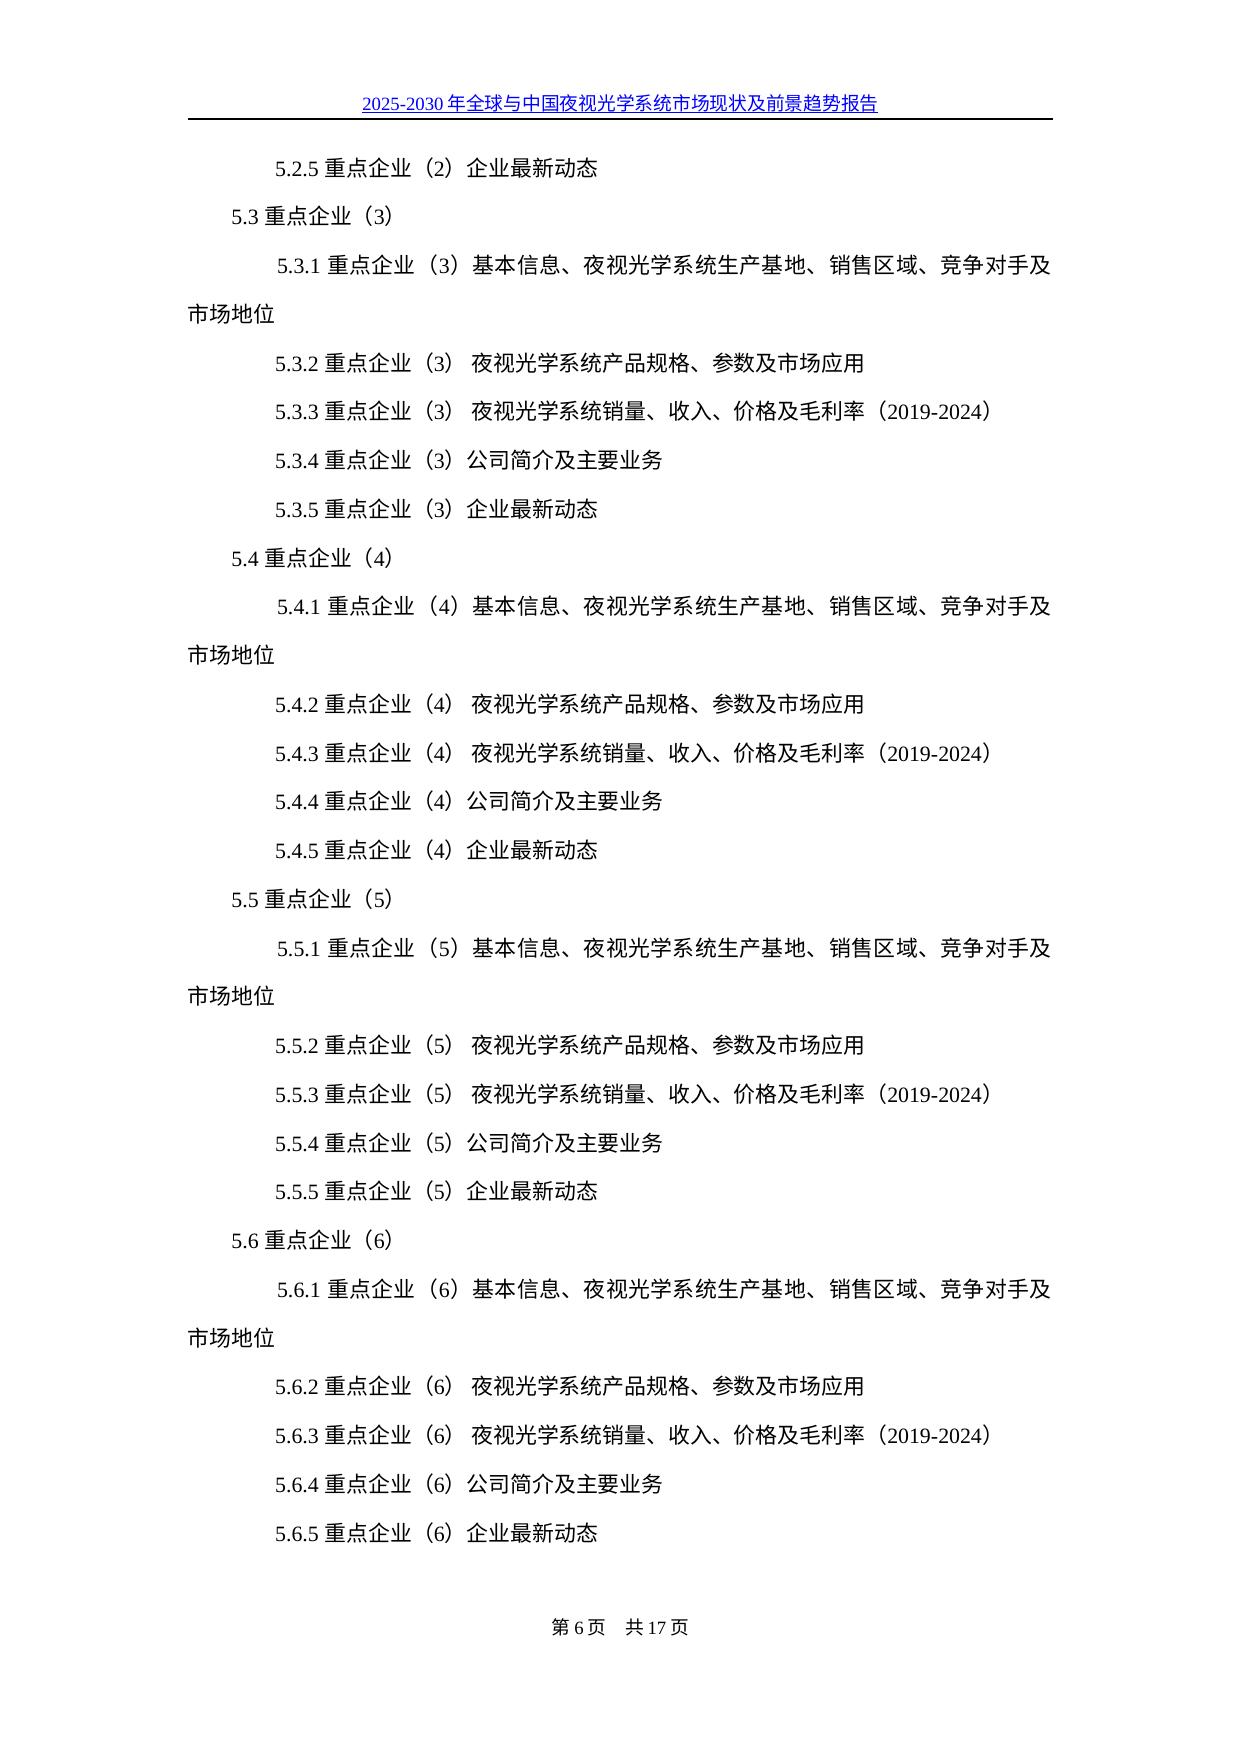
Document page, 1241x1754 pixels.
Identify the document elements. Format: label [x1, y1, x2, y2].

text [187, 150, 1053, 1548]
